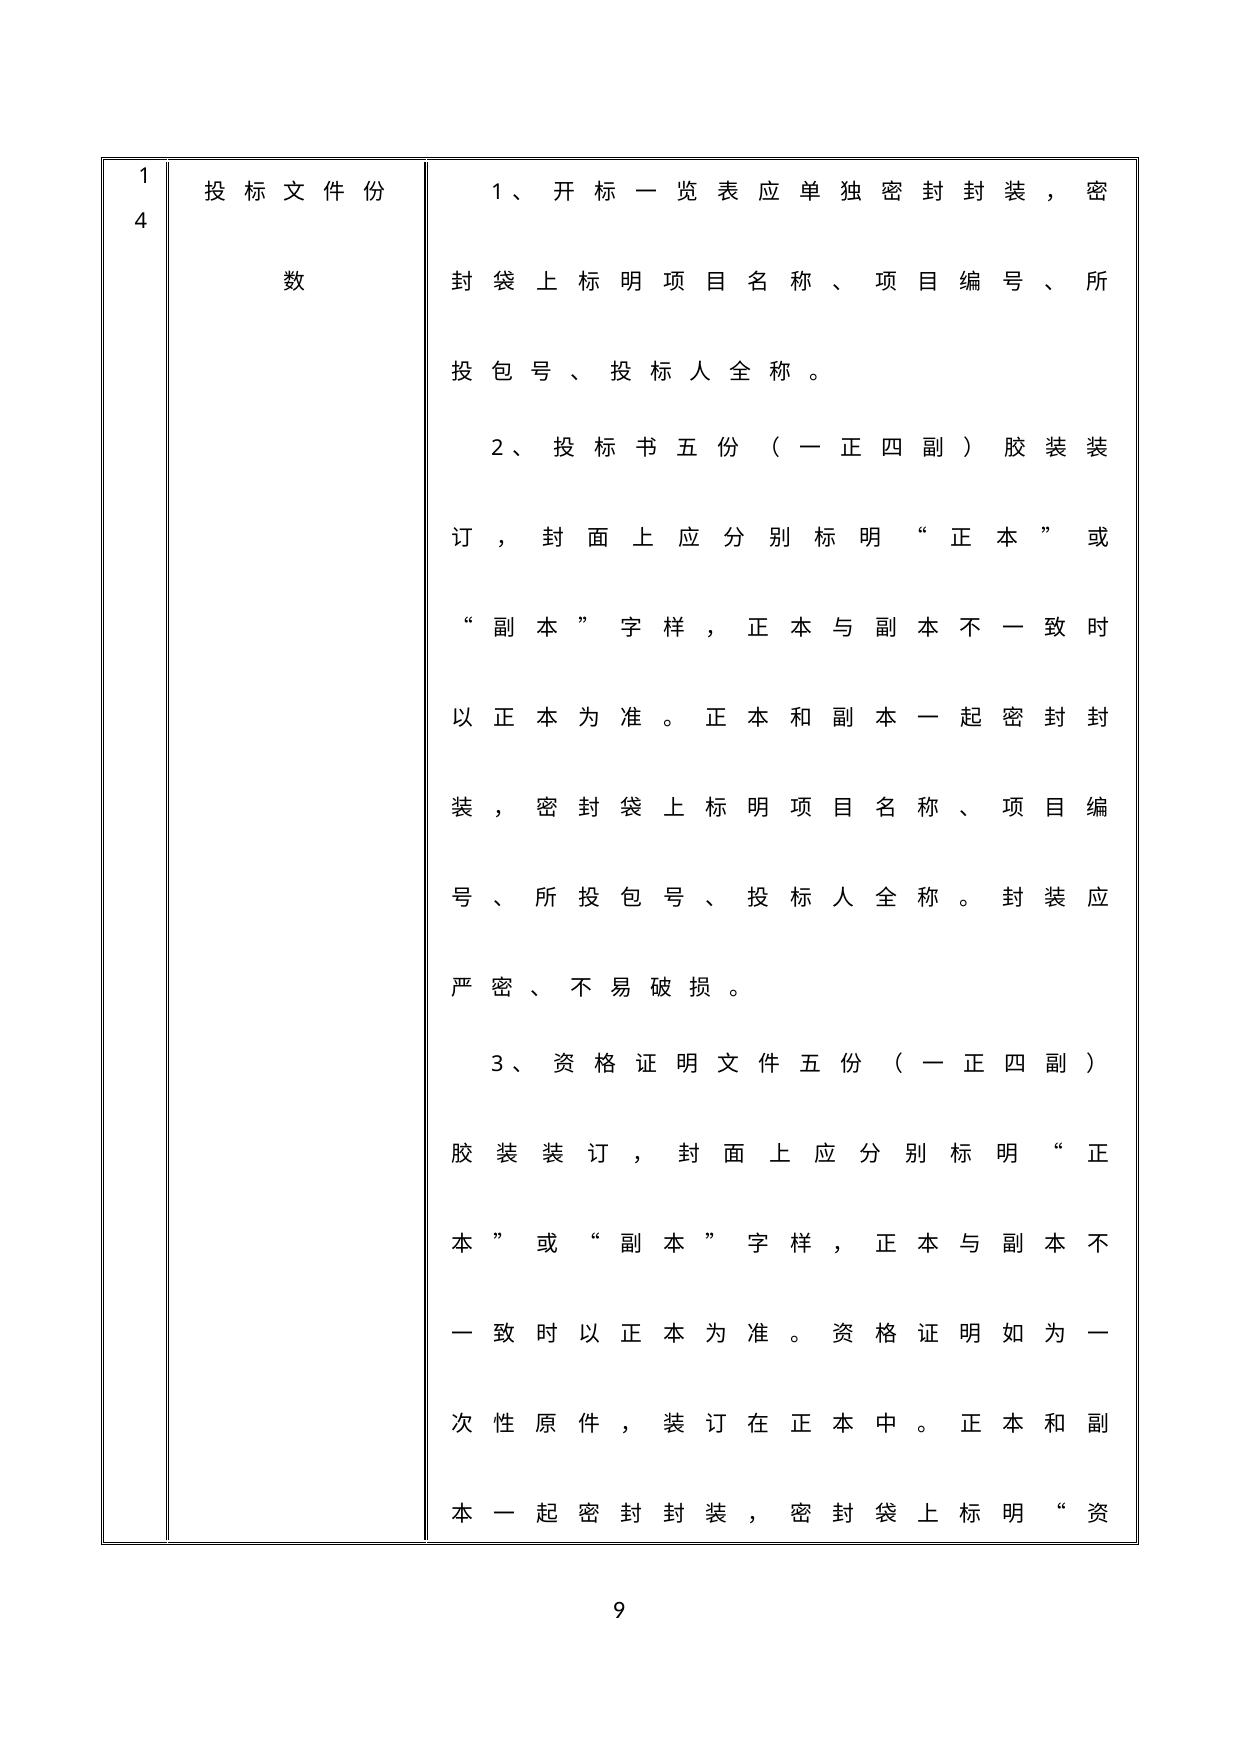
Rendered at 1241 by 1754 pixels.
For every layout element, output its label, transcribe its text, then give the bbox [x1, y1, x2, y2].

table_cell 14 [104, 160, 167, 1542]
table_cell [426, 160, 1136, 1542]
table_cell 投标文件份数 [167, 160, 426, 1542]
